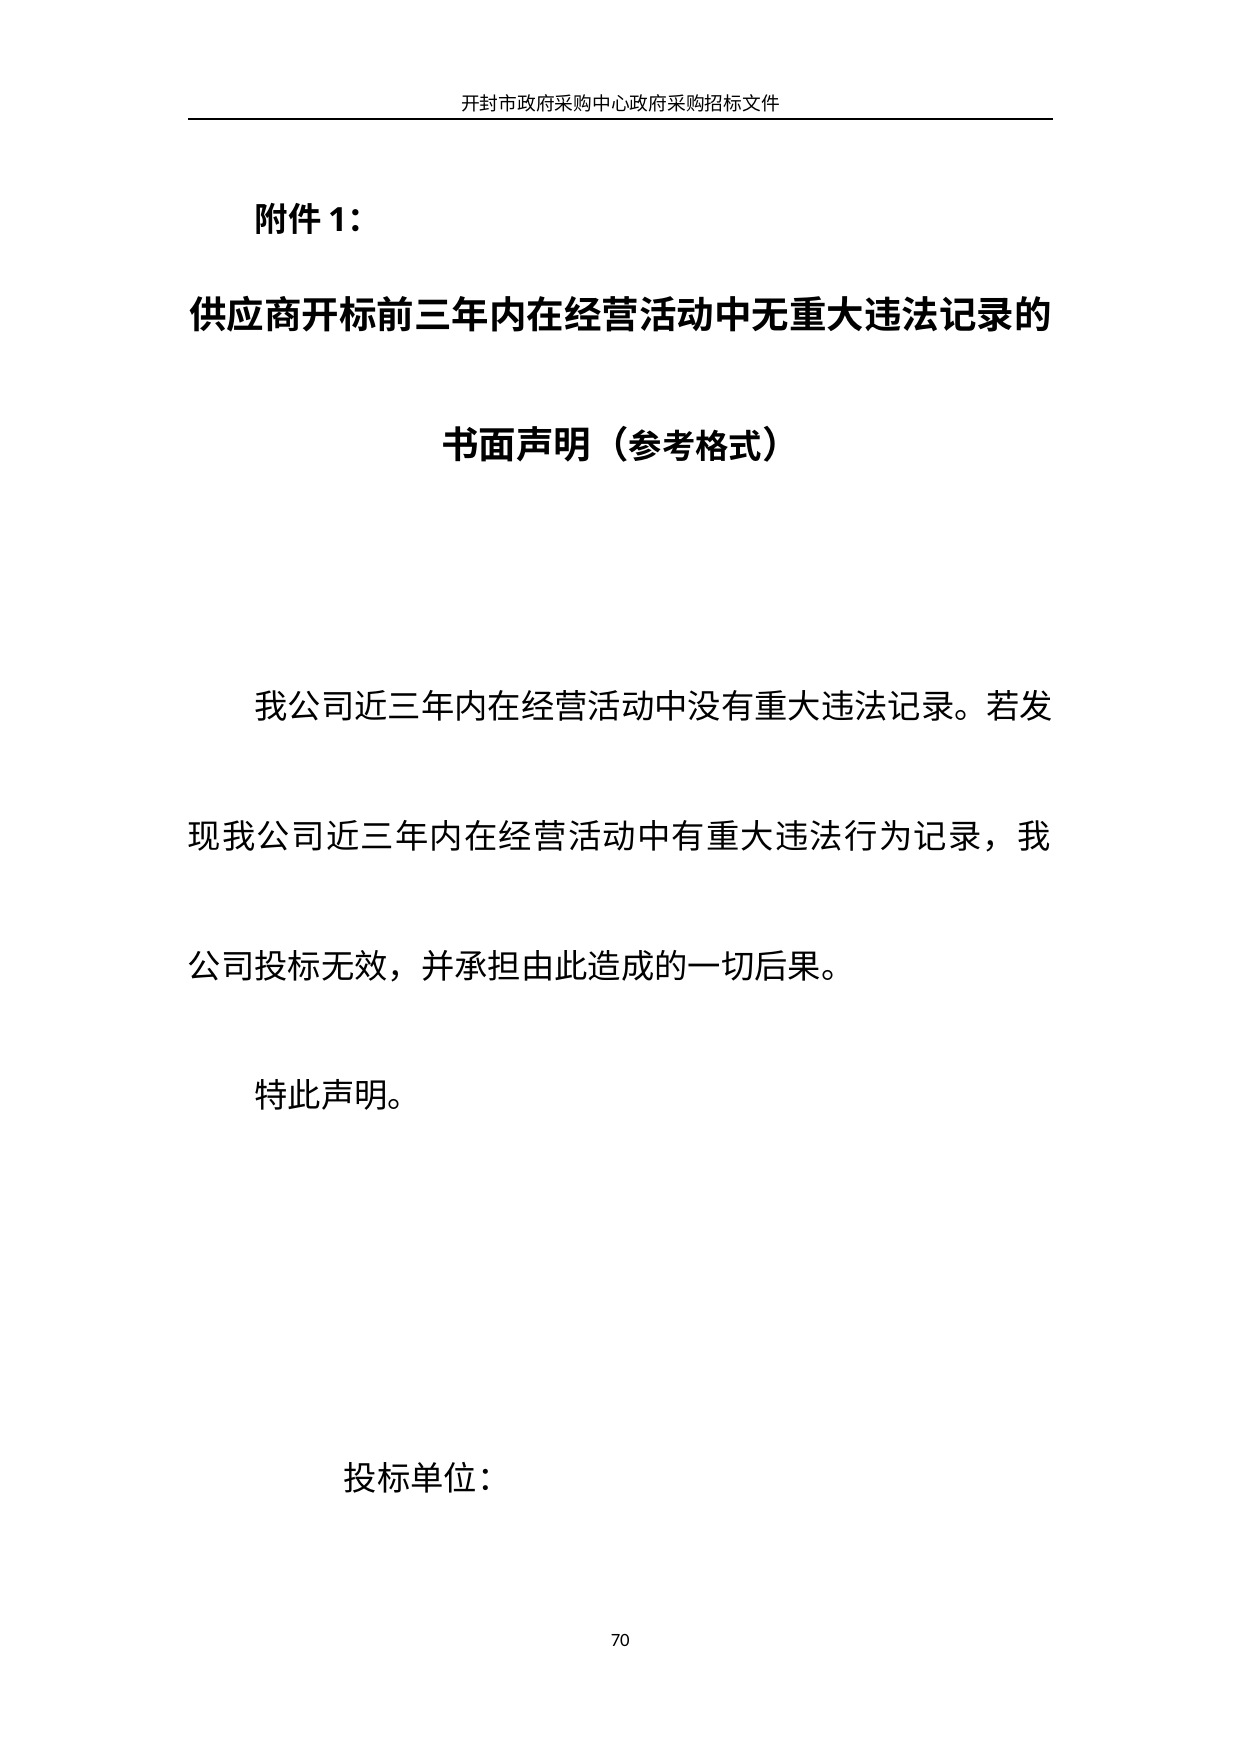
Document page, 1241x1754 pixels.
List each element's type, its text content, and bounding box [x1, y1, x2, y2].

text 特此声明。 [187, 1061, 1053, 1126]
text 我公司近三年内在经营活动中没有重大违法记录。若发现我公司近三年内在经营活动中有重大违法行为记录，我公司投标无效，并承担由此造成的一切后果。 [187, 671, 1053, 996]
text 投标单位： [187, 1444, 1053, 1509]
text 供应商开标前三年内在经营活动中无重大违法记录的书面声明（参考格式） [187, 279, 1053, 474]
text 附件1： [187, 185, 1053, 250]
